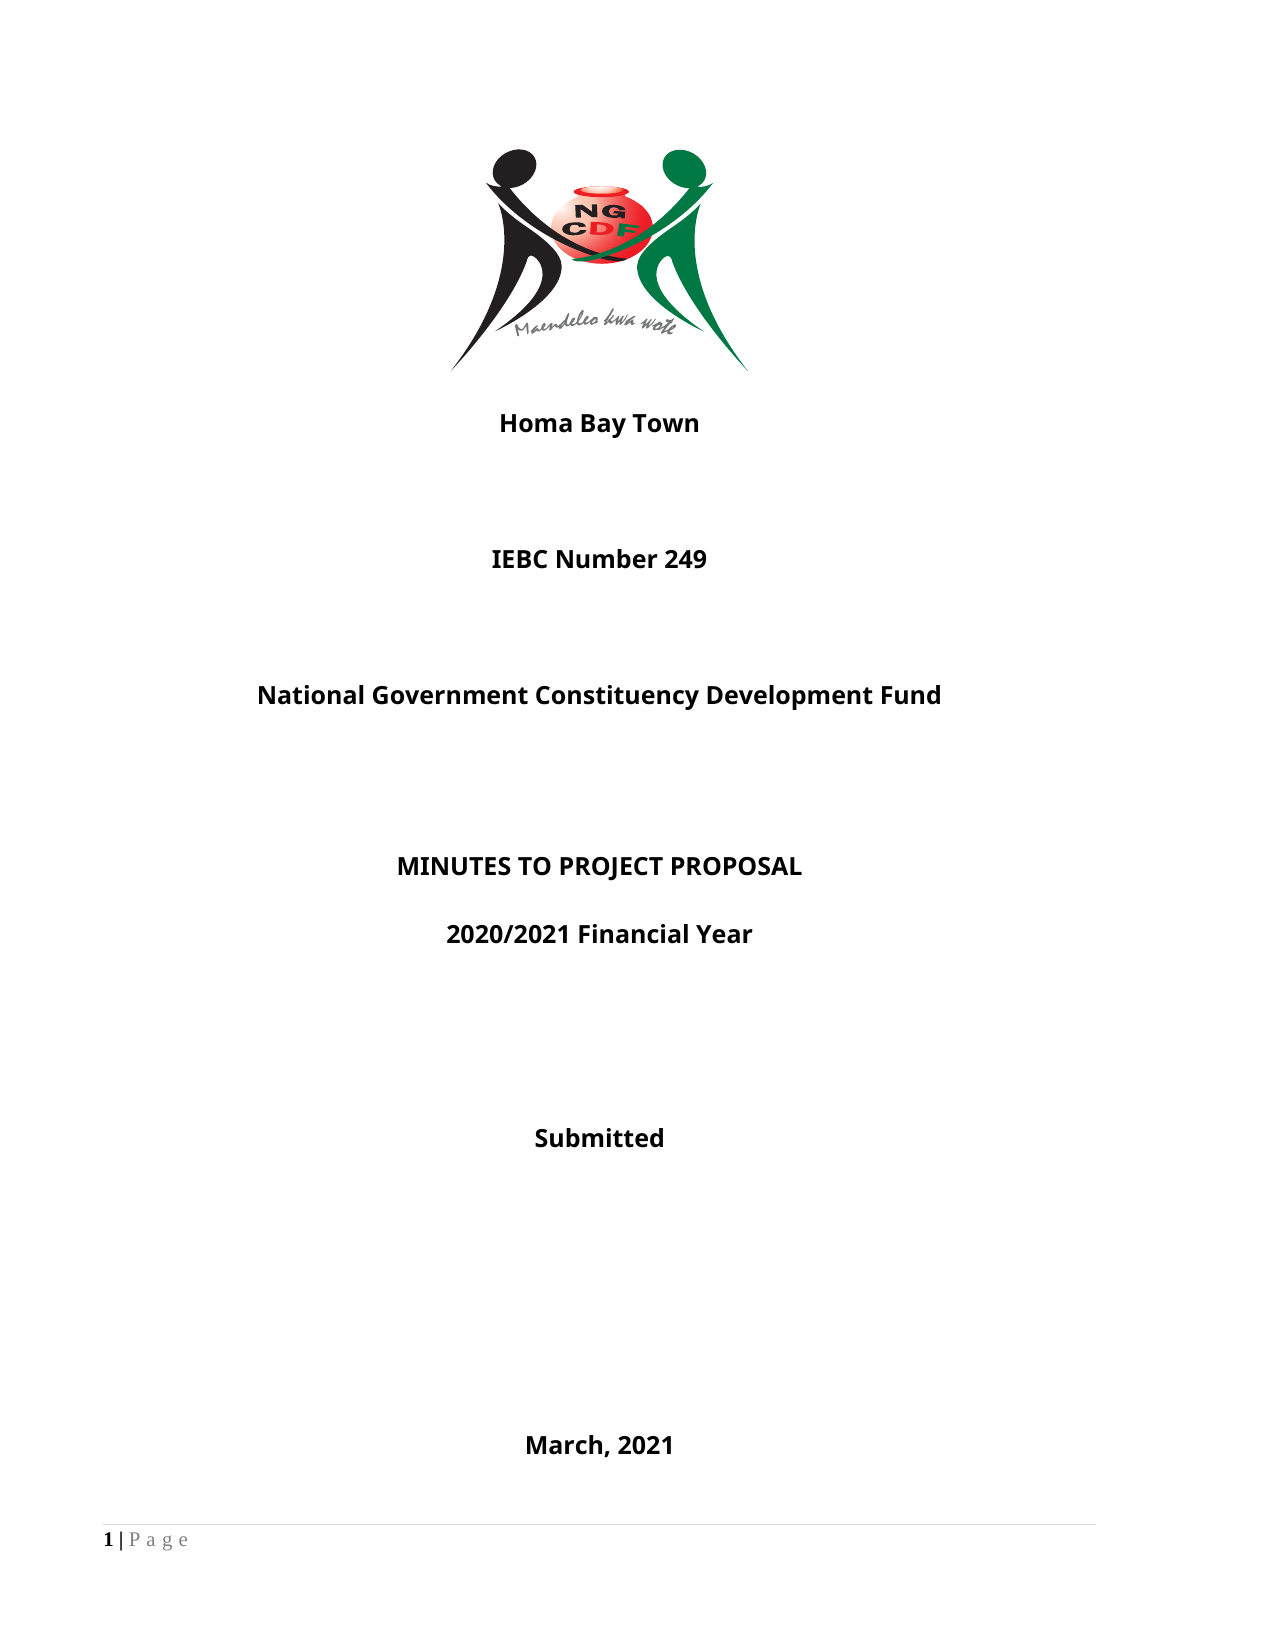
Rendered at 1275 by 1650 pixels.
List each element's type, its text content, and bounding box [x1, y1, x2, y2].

text Homa Bay Town [103, 405, 1096, 439]
text 2020/2021 Financial Year [103, 916, 1096, 950]
text Submitted [103, 1121, 1096, 1155]
text MINUTES TO PROJECT PROPOSAL [103, 848, 1096, 882]
text National Government Constituency Development Fund [103, 678, 1096, 712]
text IEBC Number 249 [103, 542, 1096, 576]
text March, 2021 [103, 1427, 1096, 1461]
